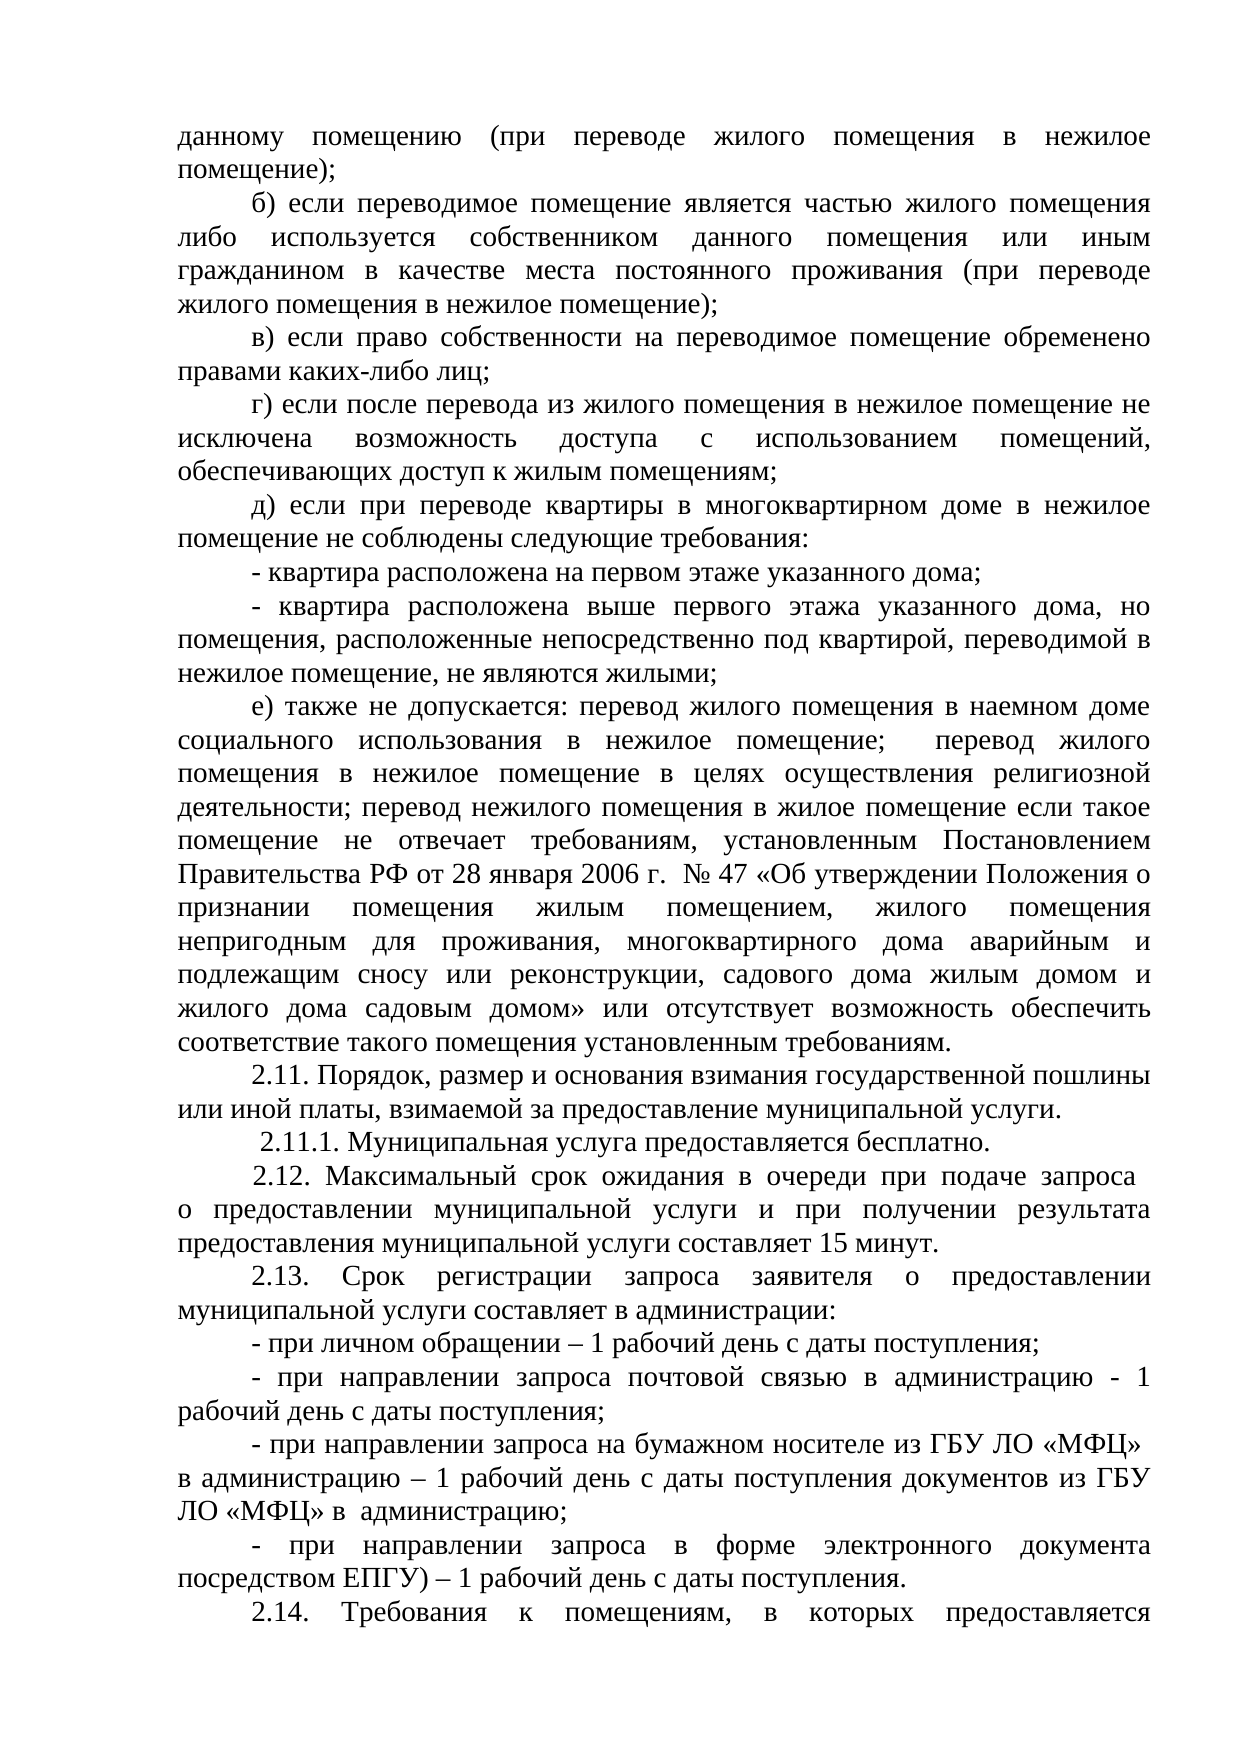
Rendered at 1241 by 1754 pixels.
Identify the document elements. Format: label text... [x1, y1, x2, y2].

text е) также не допускается: перевод жилого помещения в наемном доме социального использования в нежилое помещение; перевод жилого помещения в нежилое помещение в целях осуществления религиозной деятельности; перевод нежилого помещения в жилое помещение если такое помещение не отвечает требованиям, установленным Постановлением Правительства РФ от 28 января 2006 г. № 47 «Об утверждении Положения о признании помещения жилым помещением, жилого помещения непригодным для проживания, многоквартирного дома аварийным и подлежащим сносу или реконструкции, садового дома жилым домом и жилого дома садовым домом» или отсутствует возможность обеспечить соответствие такого помещения установленным требованиям. [177, 688, 1152, 1057]
text - при направлении запроса в форме электронного документа посредством ЕПГУ) – 1 рабочий день с даты поступления. [177, 1527, 1152, 1594]
text г) если после перевода из жилого помещения в нежилое помещение не исключена возможность доступа с использованием помещений, обеспечивающих доступ к жилым помещениям; [177, 386, 1152, 487]
text в) если право собственности на переводимое помещение обременено правами каких-либо лиц; [177, 319, 1152, 386]
text 2.11. Порядок, размер и основания взимания государственной пошлины или иной платы, взимаемой за предоставление муниципальной услуги. [177, 1057, 1152, 1124]
text - при направлении запроса на бумажном носителе из ГБУ ЛО «МФЦ» в администрацию – 1 рабочий день с даты поступления документов из ГБУ ЛО «МФЦ» в администрацию; [177, 1426, 1152, 1527]
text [177, 118, 1152, 185]
text - квартира расположена на первом этаже указанного дома; [177, 554, 1152, 588]
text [177, 1594, 1152, 1627]
text - при личном обращении – 1 рабочий день с даты поступления; [177, 1326, 1152, 1359]
text д) если при переводе квартиры в многоквартирном доме в нежилое помещение не соблюдены следующие требования: [177, 487, 1152, 554]
text б) если переводимое помещение является частью жилого помещения либо используется собственником данного помещения или иным гражданином в качестве места постоянного проживания (при переводе жилого помещения в нежилое помещение); [177, 185, 1152, 319]
text 2.11.1. Муниципальная услуга предоставляется бесплатно. [177, 1124, 1152, 1158]
text - при направлении запроса почтовой связью в администрацию - 1 рабочий день с даты поступления; [177, 1359, 1152, 1426]
text 2.13. Срок регистрации запроса заявителя о предоставлении муниципальной услуги составляет в администрации: [177, 1258, 1152, 1326]
text - квартира расположена выше первого этажа указанного дома, но помещения, расположенные непосредственно под квартирой, переводимой в нежилое помещение, не являются жилыми; [177, 588, 1152, 688]
text 2.12. Максимальный срок ожидания в очереди при подаче запроса о предоставлении муниципальной услуги и при получении результата предоставления муниципальной услуги составляет 15 минут. [177, 1158, 1152, 1258]
